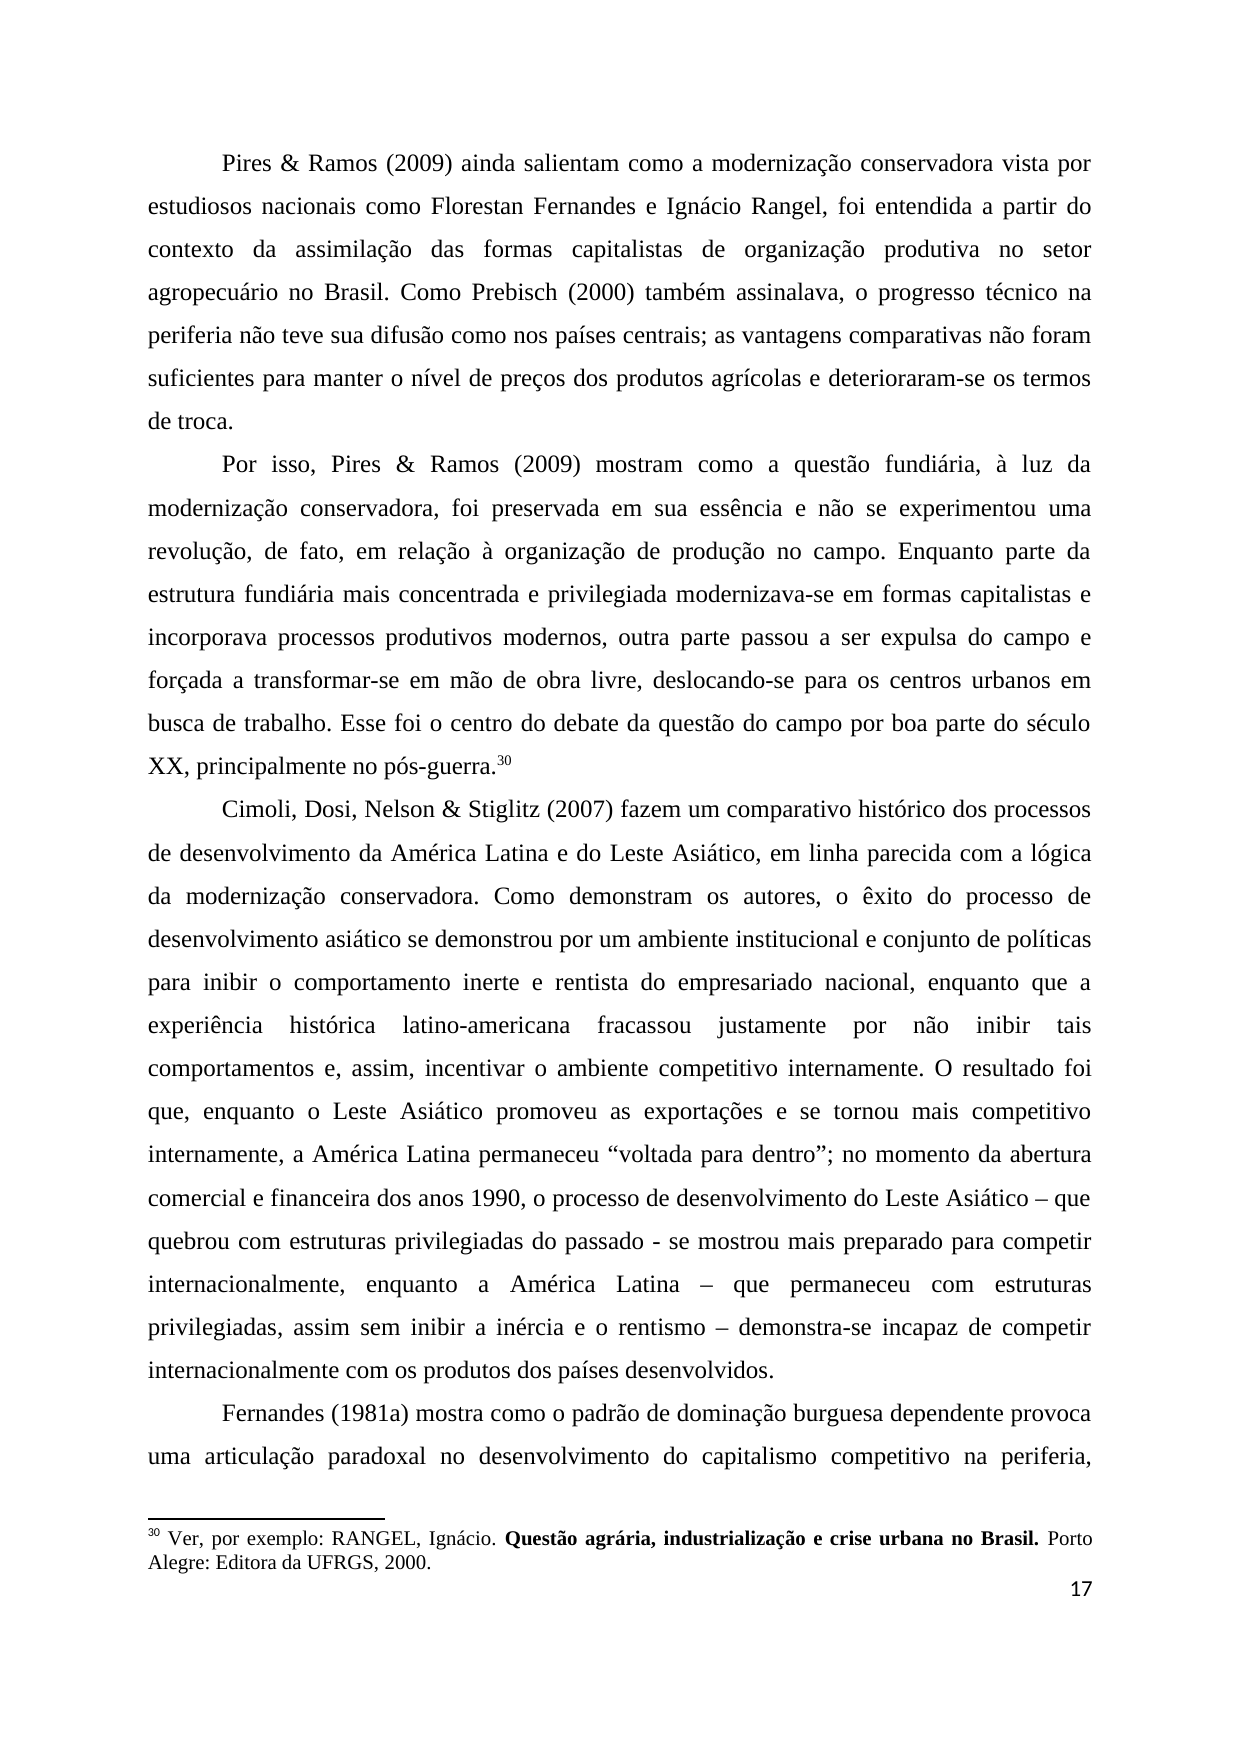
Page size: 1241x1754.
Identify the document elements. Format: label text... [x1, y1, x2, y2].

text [148, 1398, 1092, 1470]
text Cimoli, Dosi, Nelson & Stiglitz (2007) fazem um comparativo histórico dos processos de desenvolvimento da América Latina e do Leste Asiático, em linha parecida com a lógica da modernização conservadora. Como demonstram os autores, o êxito do processo de desenvolvimento asiático se demonstrou por um ambiente institucional e conjunto de políticas para inibir o comportamento inerte e rentista do empresariado nacional, enquanto que a experiência histórica latino-americana fracassou justamente por não inibir tais comportamentos e, assim, incentivar o ambiente competitivo internamente. O resultado foi que, enquanto o Leste Asiático promoveu as exportações e se tornou mais competitivo internamente, a América Latina permaneceu “voltada para dentro”; no momento da abertura comercial e financeira dos anos 1990, o processo de desenvolvimento do Leste Asiático – que quebrou com estruturas privilegiadas do passado - se mostrou mais preparado para competir internacionalmente, enquanto a América Latina – que permaneceu com estruturas privilegiadas, assim sem inibir a inércia e o rentismo – demonstra-se incapaz de competir internacionalmente com os produtos dos países desenvolvidos. [148, 794, 1092, 1384]
text Pires & Ramos (2009) ainda salientam como a modernização conservadora vista por estudiosos nacionais como Florestan Fernandes e Ignácio Rangel, foi entendida a partir do contexto da assimilação das formas capitalistas de organização produtiva no setor agropecuário no Brasil. Como Prebisch (2000) também assinalava, o progresso técnico na periferia não teve sua difusão como nos países centrais; as vantagens comparativas não foram suficientes para manter o nível de preços dos produtos agrícolas e deterioraram-se os termos de troca. [148, 148, 1092, 435]
text Por isso, Pires & Ramos (2009) mostram como a questão fundiária, à luz da modernização conservadora, foi preservada em sua essência e não se experimentou uma revolução, de fato, em relação à organização de produção no campo. Enquanto parte da estrutura fundiária mais concentrada e privilegiada modernizava-se em formas capitalistas e incorporava processos produtivos modernos, outra parte passou a ser expulsa do campo e forçada a transformar-se em mão de obra livre, deslocando-se para os centros urbanos em busca de trabalho. Esse foi o centro do debate da questão do campo por boa parte do século XX, principalmente no pós-guerra. [148, 449, 1092, 780]
